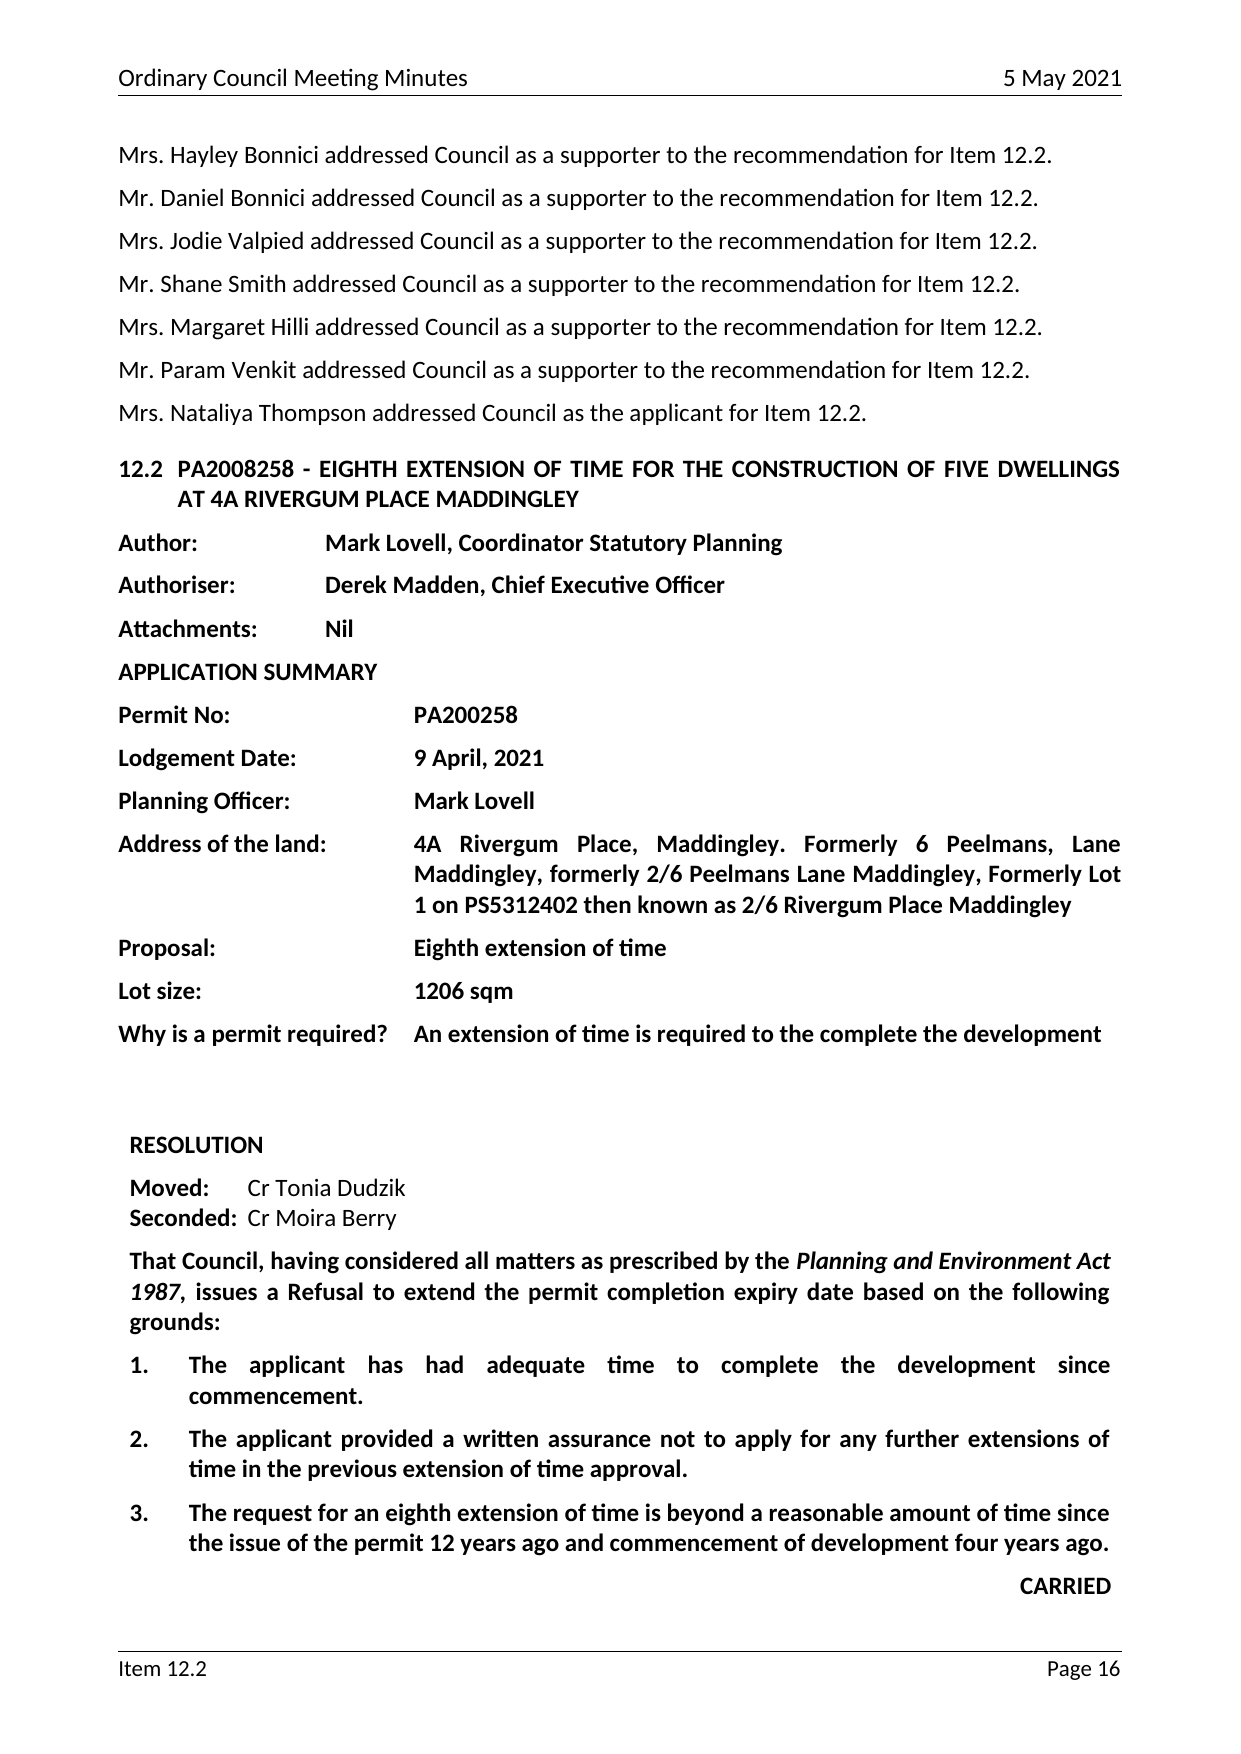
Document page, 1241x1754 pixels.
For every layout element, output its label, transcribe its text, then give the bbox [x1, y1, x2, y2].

text Mr. Param Venkit addressed Council as a supporter to the recommendation for Item 12.2. [118, 354, 1122, 385]
text Proposal: Eighth extension of time [118, 932, 1122, 962]
text Why is a permit required? An extension of time is required to the complete the development [118, 1018, 1122, 1048]
text Authoriser: Derek Madden, Chief Executive Officer [118, 570, 1122, 600]
text Lodgement Date: 9 April, 2021 [118, 742, 1122, 772]
subtitle Application Summary [118, 656, 1122, 686]
table_header Resolution Moved: Cr Tonia Dudzik Seconded: Cr Moira Berry That Council, having considered all matters as prescribed by the Planning and Environment Act 1987, issues a Refusal to extend the permit completion expiry date based on the following grounds: 1. The applicant has had adequate time to complete the development since commencement. 2. The applicant provided a written assurance not to apply for any further extensions of time in the previous extension of time approval. 3. The request for an eighth extension of time is beyond a reasonable amount of time since the issue of the permit 12 years ago and commencement of development four years ago. Carried [118, 1104, 1122, 1613]
text 12.2 PA2008258 - Eighth extension of time for the construction of five dwellings at 4A Rivergum Place Maddingley [118, 453, 1122, 514]
text Mr. Shane Smith addressed Council as a supporter to the recommendation for Item 12.2. [118, 268, 1122, 299]
text Mrs. Nataliya Thompson addressed Council as the applicant for Item 12.2. [118, 398, 1122, 428]
text Mr. Daniel Bonnici addressed Council as a supporter to the recommendation for Item 12.2. [118, 182, 1122, 213]
text Author: Mark Lovell, Coordinator Statutory Planning [118, 527, 1122, 557]
text Lot size: 1206 sqm [118, 975, 1122, 1005]
text Planning Officer: Mark Lovell [118, 785, 1122, 815]
text Address of the land: 4A Rivergum Place, Maddingley. Formerly 6 Peelmans, Lane Maddingley, formerly 2/6 Peelmans Lane Maddingley, Formerly Lot 1 on PS5312402 then known as 2/6 Rivergum Place Maddingley [118, 828, 1122, 919]
text Mrs. Hayley Bonnici addressed Council as a supporter to the recommendation for Item 12.2. [118, 139, 1122, 170]
text Permit No: PA200258 [118, 699, 1122, 729]
text Mrs. Jodie Valpied addressed Council as a supporter to the recommendation for Item 12.2. [118, 226, 1122, 256]
text Attachments: Nil [118, 613, 1122, 643]
text Mrs. Margaret Hilli addressed Council as a supporter to the recommendation for Item 12.2. [118, 312, 1122, 342]
